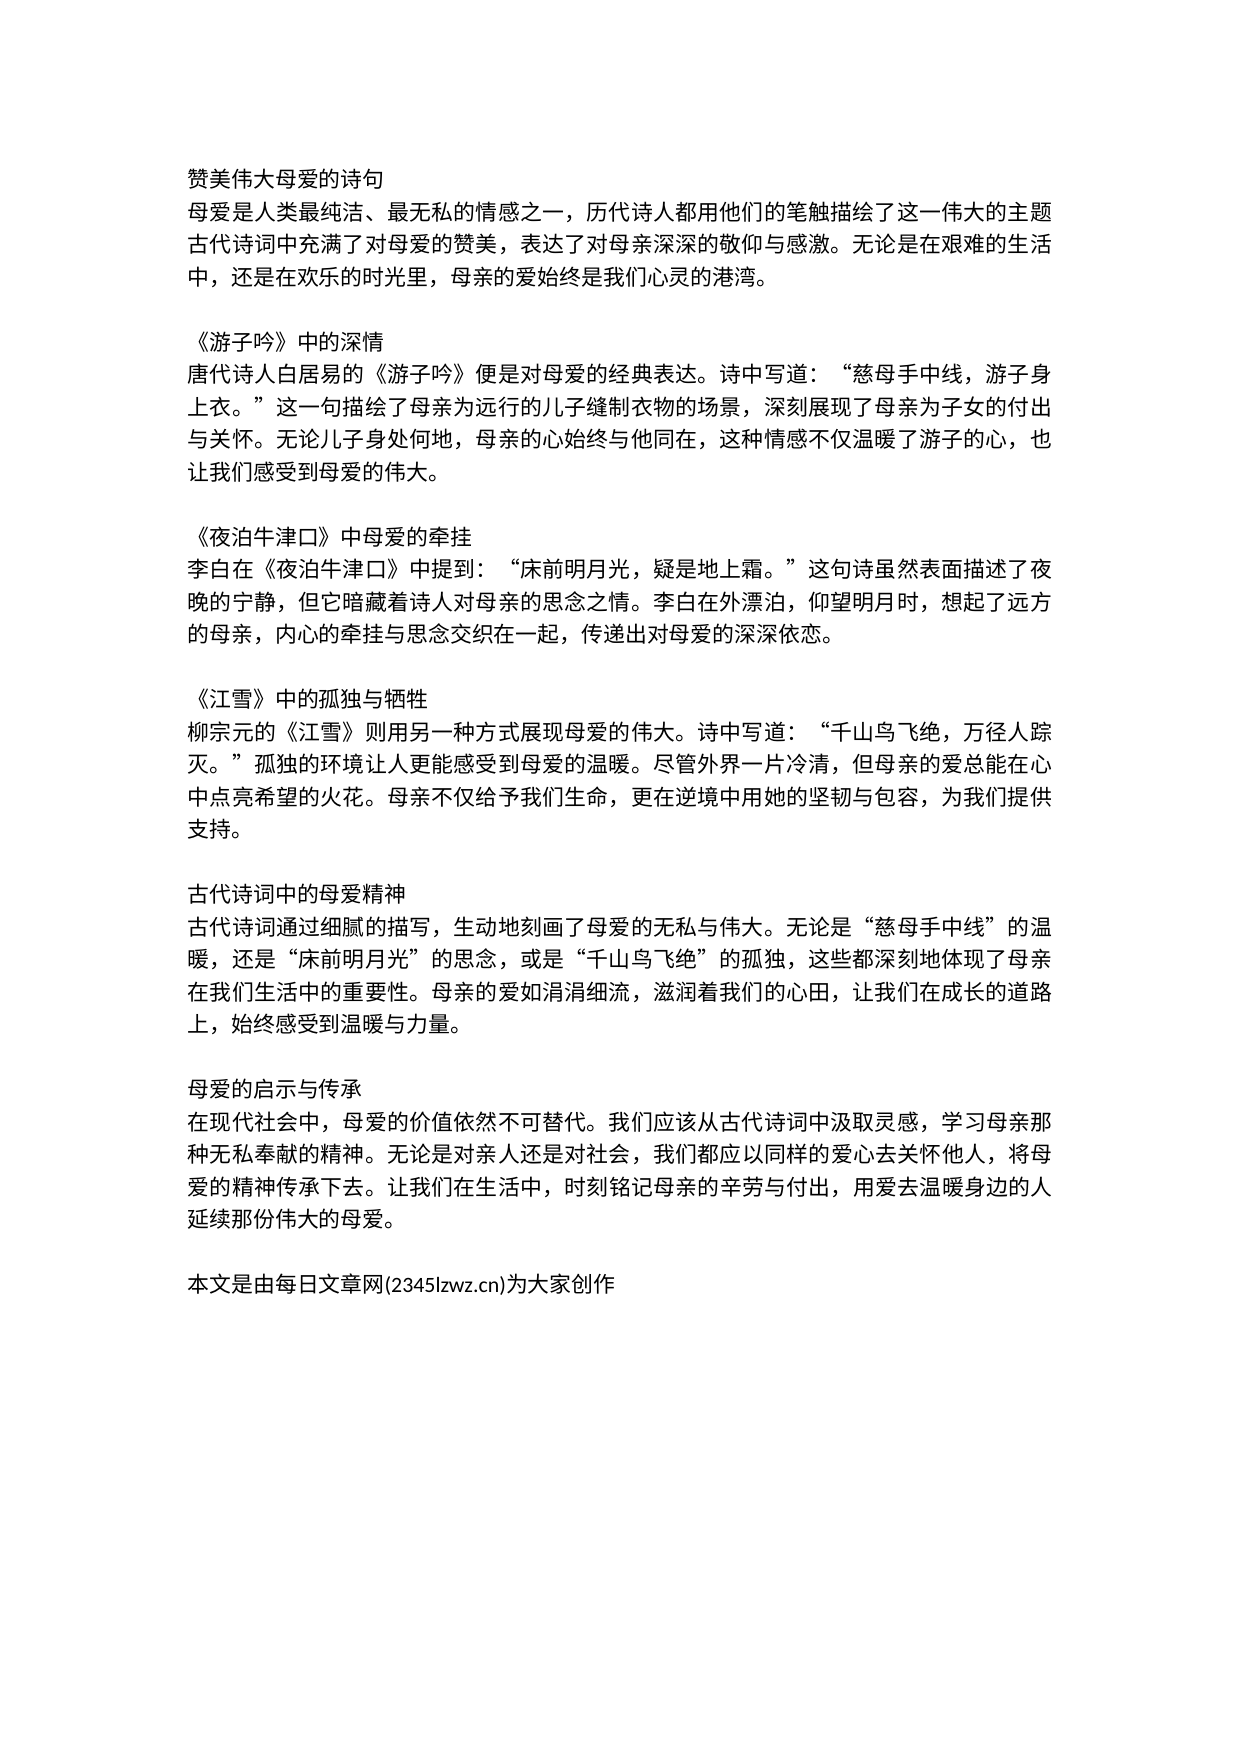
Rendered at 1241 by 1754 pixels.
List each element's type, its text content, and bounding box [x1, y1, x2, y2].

text 母爱是人类最纯洁、最无私的情感之一，历代诗人都用他们的笔触描绘了这一伟大的主题。古代诗词中充满了对母爱的赞美，表达了对母亲深深的敬仰与感激。无论是在艰难的生活中，还是在欢乐的时光里，母亲的爱始终是我们心灵的港湾。 [187, 194, 1053, 292]
text 《夜泊牛津口》中母爱的牵挂 [187, 519, 1053, 552]
text 赞美伟大母爱的诗句 [187, 162, 1053, 194]
text 柳宗元的《江雪》则用另一种方式展现母爱的伟大。诗中写道：“千山鸟飞绝，万径人踪灭。”孤独的环境让人更能感受到母爱的温暖。尽管外界一片冷清，但母亲的爱总能在心中点亮希望的火花。母亲不仅给予我们生命，更在逆境中用她的坚韧与包容，为我们提供支持。 [187, 714, 1053, 844]
text 《游子吟》中的深情 [187, 324, 1053, 357]
text 古代诗词中的母爱精神 [187, 877, 1053, 909]
text 母爱的启示与传承 [187, 1072, 1053, 1104]
text 李白在《夜泊牛津口》中提到：“床前明月光，疑是地上霜。”这句诗虽然表面描述了夜晚的宁静，但它暗藏着诗人对母亲的思念之情。李白在外漂泊，仰望明月时，想起了远方的母亲，内心的牵挂与思念交织在一起，传递出对母爱的深深依恋。 [187, 552, 1053, 649]
text 《江雪》中的孤独与牺牲 [187, 682, 1053, 714]
text 在现代社会中，母爱的价值依然不可替代。我们应该从古代诗词中汲取灵感，学习母亲那种无私奉献的精神。无论是对亲人还是对社会，我们都应以同样的爱心去关怀他人，将母爱的精神传承下去。让我们在生活中，时刻铭记母亲的辛劳与付出，用爱去温暖身边的人，延续那份伟大的母爱。 [187, 1104, 1053, 1234]
text 本文是由每日文章网(2345lzwz.cn)为大家创作 [187, 1267, 1053, 1299]
text 古代诗词通过细腻的描写，生动地刻画了母爱的无私与伟大。无论是“慈母手中线”的温暖，还是“床前明月光”的思念，或是“千山鸟飞绝”的孤独，这些都深刻地体现了母亲在我们生活中的重要性。母亲的爱如涓涓细流，滋润着我们的心田，让我们在成长的道路上，始终感受到温暖与力量。 [187, 909, 1053, 1039]
text 唐代诗人白居易的《游子吟》便是对母爱的经典表达。诗中写道：“慈母手中线，游子身上衣。”这一句描绘了母亲为远行的儿子缝制衣物的场景，深刻展现了母亲为子女的付出与关怀。无论儿子身处何地，母亲的心始终与他同在，这种情感不仅温暖了游子的心，也让我们感受到母爱的伟大。 [187, 357, 1053, 487]
